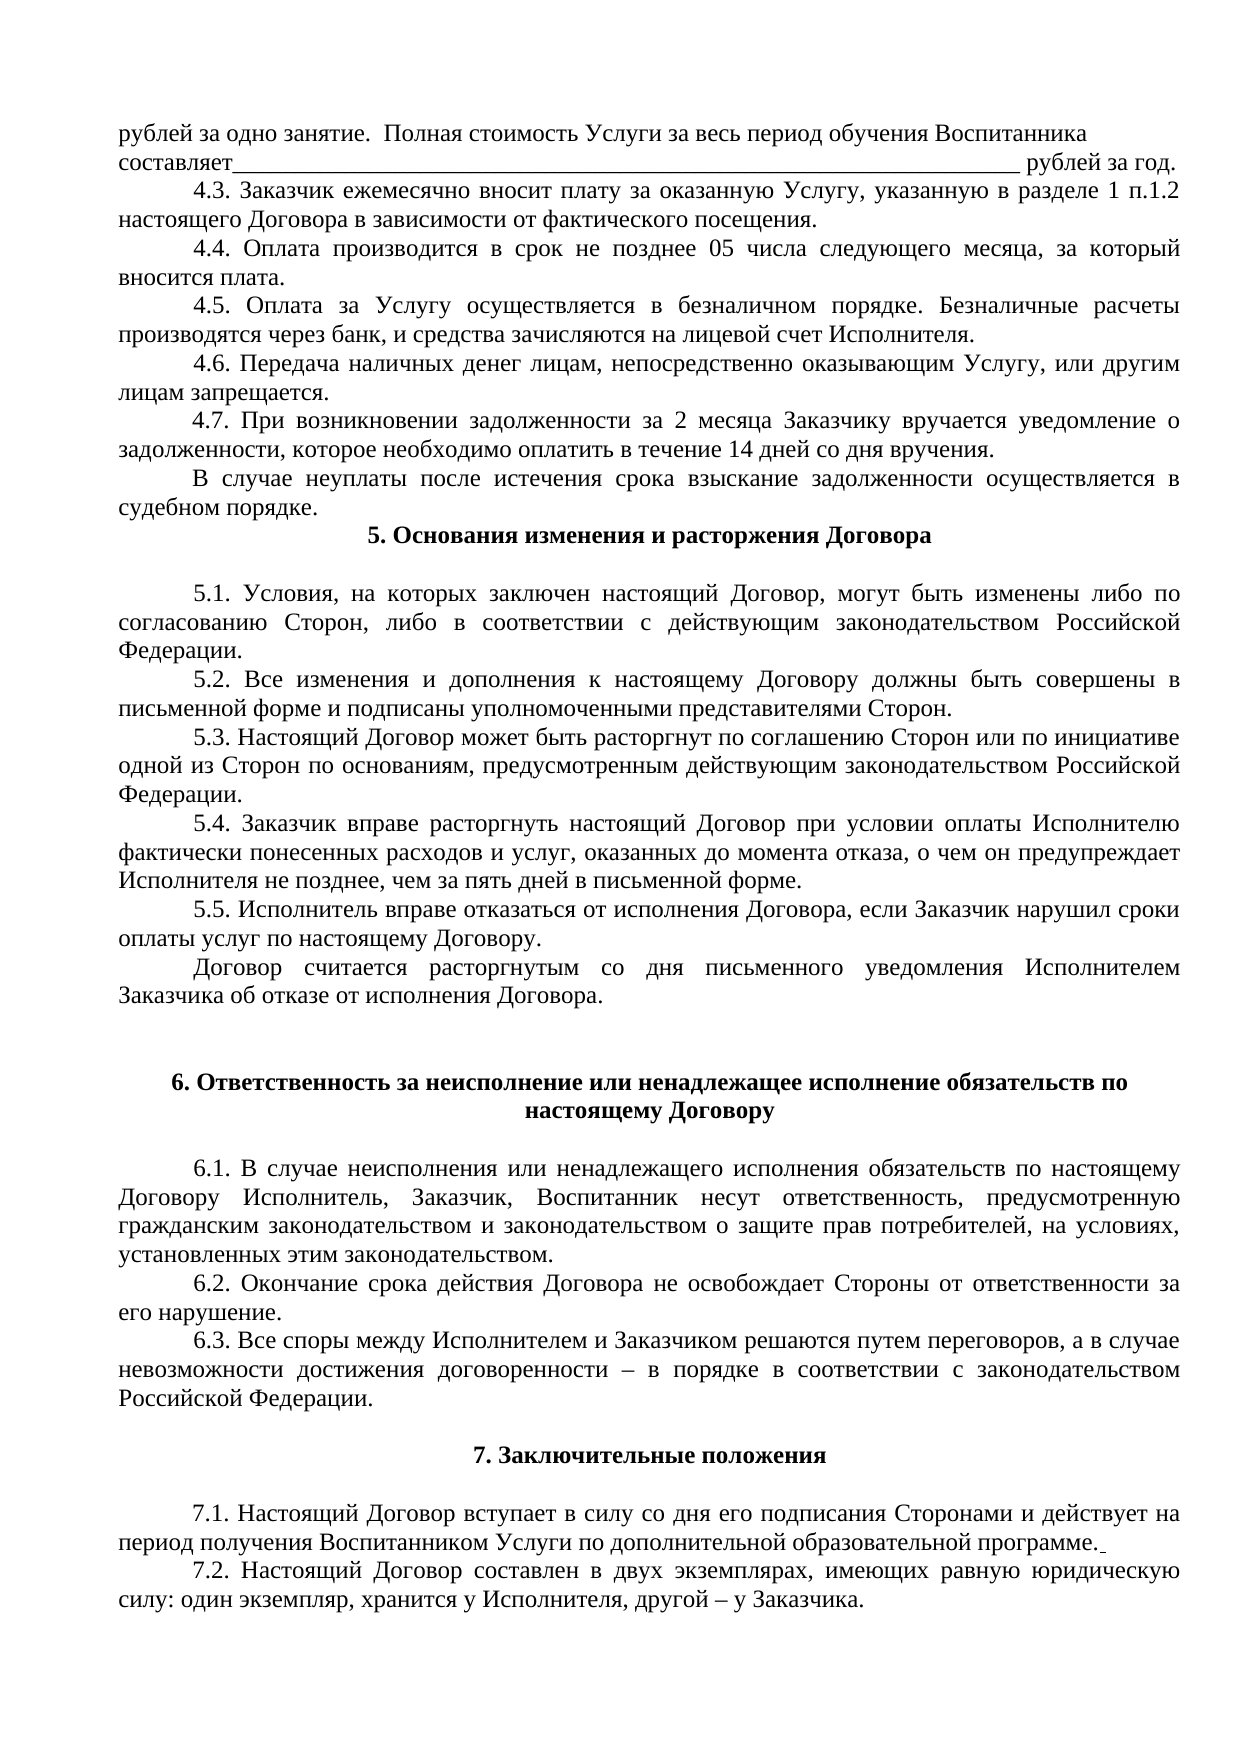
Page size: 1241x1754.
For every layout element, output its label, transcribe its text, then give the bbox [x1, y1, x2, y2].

text 6.2. Окончание срока действия Договора не освобождает Стороны от ответственности за его нарушение. [118, 1268, 1181, 1326]
text рублей за одно занятие. Полная стоимость Услуги за весь период обучения Воспитанника составляет_______________________________________________________________ рублей за год. [118, 118, 1181, 176]
text 4.6. Передача наличных денег лицам, непосредственно оказывающим Услугу, или другим лицам запрещается. [118, 348, 1181, 406]
text 5. Основания изменения и расторжения Договора [118, 521, 1181, 549]
text 5.3. Настоящий Договор может быть расторгнут по соглашению Сторон или по инициативе одной из Сторон по основаниям, предусмотренным действующим законодательством Российской Федерации. [118, 722, 1181, 808]
text 5.4. Заказчик вправе расторгнуть настоящий Договор при условии оплаты Исполнителю фактически понесенных расходов и услуг, оказанных до момента отказа, о чем он предупреждает Исполнителя не позднее, чем за пять дней в письменной форме. [118, 808, 1181, 894]
text 4.3. Заказчик ежемесячно вносит плату за оказанную Услугу, указанную в разделе 1 п.1.2 настоящего Договора в зависимости от фактического посещения. [118, 176, 1181, 233]
text 4.4. Оплата производится в срок не позднее 05 числа следующего месяца, за который вносится плата. [118, 233, 1181, 291]
text 7. Заключительные положения [118, 1441, 1181, 1469]
text 5.1. Условия, на которых заключен настоящий Договор, могут быть изменены либо по согласованию Сторон, либо в соответствии с действующим законодательством Российской Федерации. [118, 578, 1181, 664]
text 5.5. Исполнитель вправе отказаться от исполнения Договора, если Заказчик нарушил сроки оплаты услуг по настоящему Договору. [118, 894, 1181, 952]
text 7.2. Настоящий Договор составлен в двух экземплярах, имеющих равную юридическую силу: один экземпляр, хранится у Исполнителя, другой – у Заказчика. [118, 1556, 1181, 1613]
text 6.3. Все споры между Исполнителем и Заказчиком решаются путем переговоров, а в случае невозможности достижения договоренности – в порядке в соответствии с законодательством Российской Федерации. [118, 1326, 1181, 1412]
text 6. Ответственность за неисполнение или ненадлежащее исполнение обязательств по настоящему Договору [118, 1067, 1181, 1124]
text 4.7. При возникновении задолженности за 2 месяца Заказчику вручается уведомление о задолженности, которое необходимо оплатить в течение 14 дней со дня вручения. [118, 406, 1181, 463]
text 5.2. Все изменения и дополнения к настоящему Договору должны быть совершены в письменной форме и подписаны уполномоченными представителями Сторон. [118, 664, 1181, 722]
text Договор считается расторгнутым со дня письменного уведомления Исполнителем Заказчика об отказе от исполнения Договора. [118, 952, 1181, 1009]
text 7.1. Настоящий Договор вступает в силу со дня его подписания Сторонами и действует на период получения Воспитанником Услуги по дополнительной образовательной программе. [118, 1498, 1181, 1556]
text 6.1. В случае неисполнения или ненадлежащего исполнения обязательств по настоящему Договору Исполнитель, Заказчик, Воспитанник несут ответственность, предусмотренную гражданским законодательством и законодательством о защите прав потребителей, на условиях, установленных этим законодательством. [118, 1153, 1181, 1268]
text В случае неуплаты после истечения срока взыскание задолженности осуществляется в судебном порядке. [118, 463, 1181, 521]
text 4.5. Оплата за Услугу осуществляется в безналичном порядке. Безналичные расчеты производятся через банк, и средства зачисляются на лицевой счет Исполнителя. [118, 291, 1181, 348]
